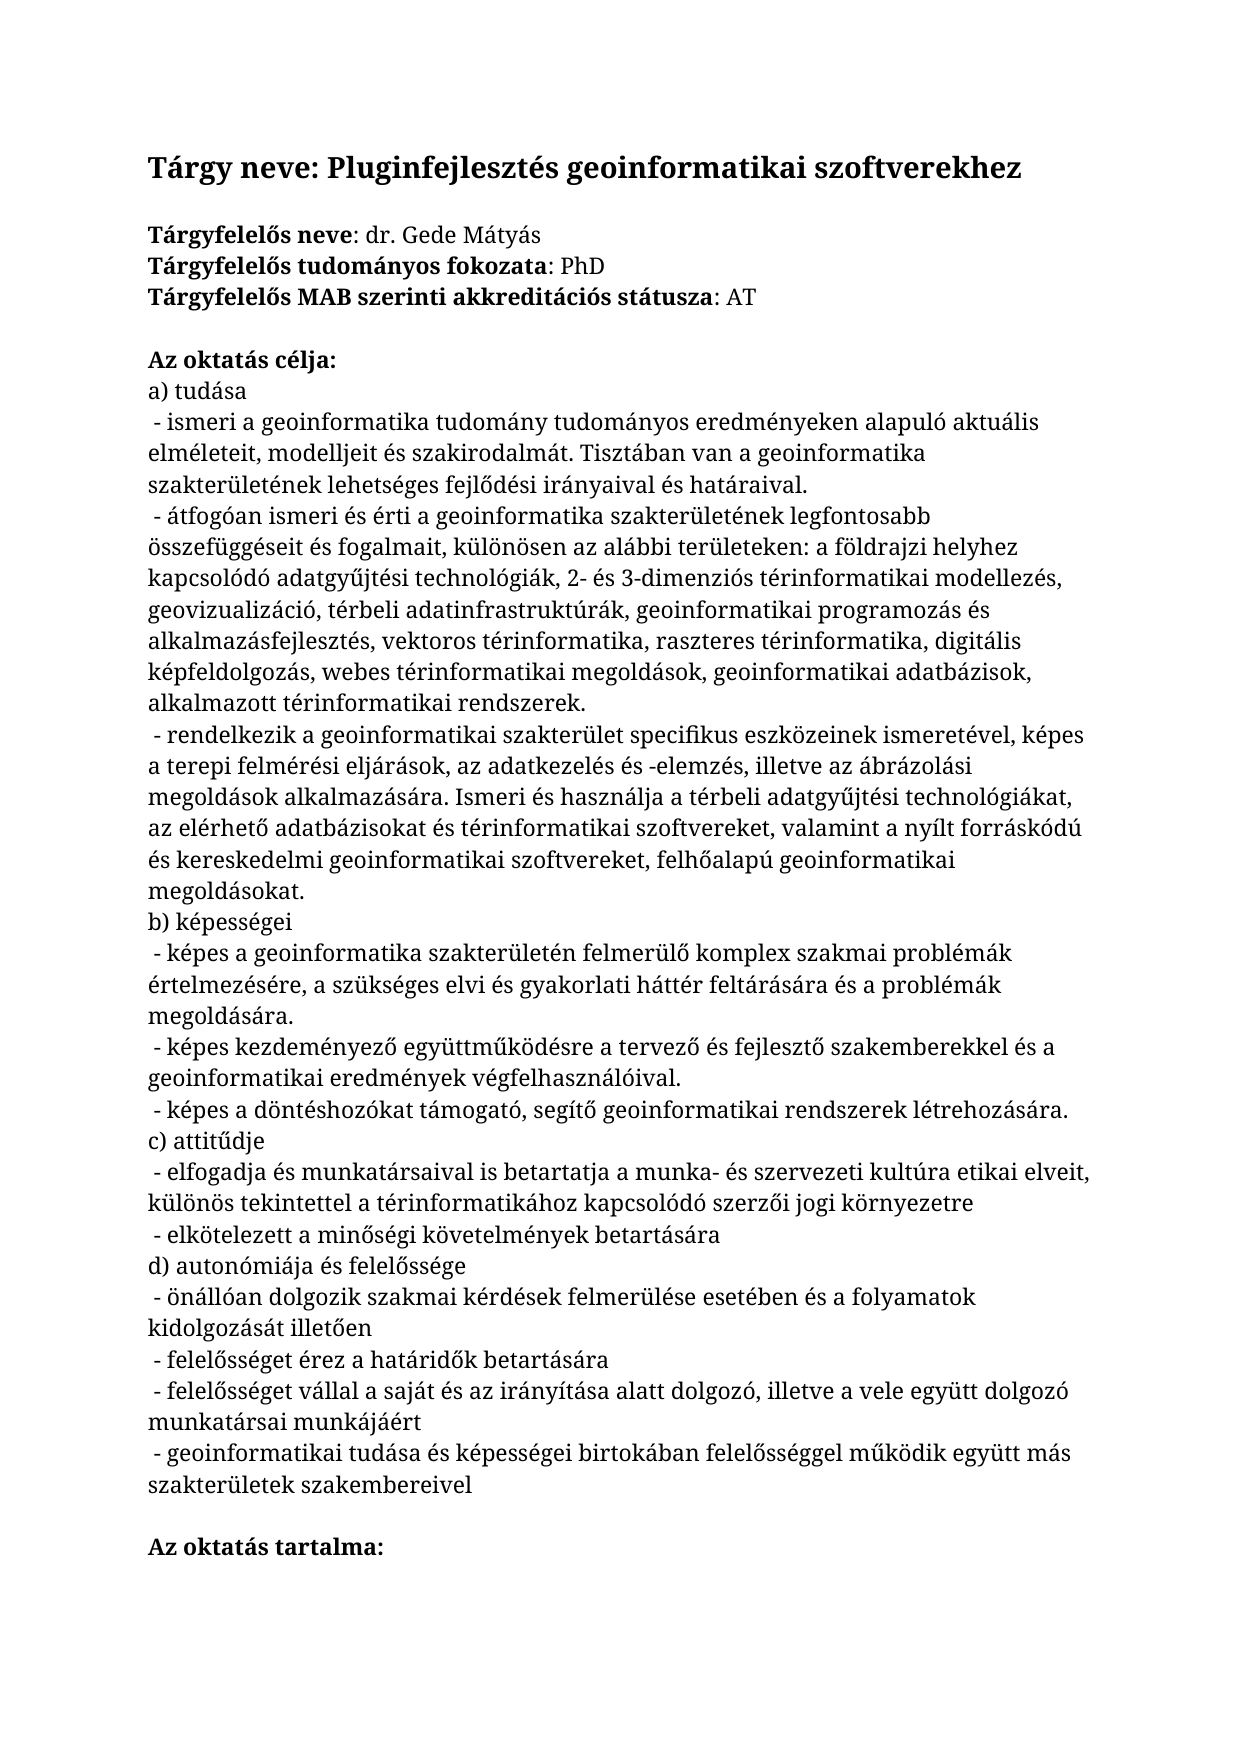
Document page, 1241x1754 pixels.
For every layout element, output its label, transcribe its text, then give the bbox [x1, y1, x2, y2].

text - képes kezdeményező együttműködésre a tervező és fejlesztő szakemberekkel és a geoinformatikai eredmények végfelhasználóival. [148, 1031, 1093, 1093]
text - elkötelezett a minőségi követelmények betartására [148, 1218, 1093, 1250]
text Az oktatás tartalma: [148, 1531, 1093, 1562]
text - átfogóan ismeri és érti a geoinformatika szakterületének legfontosabb összefüggéseit és fogalmait, különösen az alábbi területeken: a földrajzi helyhez kapcsolódó adatgyűjtési technológiák, 2- és 3-dimenziós térinformatikai modellezés, geovizualizáció, térbeli adatinfrastruktúrák, geoinformatikai programozás és alkalmazásfejlesztés, vektoros térinformatika, raszteres térinformatika, digitális képfeldolgozás, webes térinformatikai megoldások, geoinformatikai adatbázisok, alkalmazott térinformatikai rendszerek. [148, 500, 1093, 718]
text - felelősséget érez a határidők betartására [148, 1343, 1093, 1375]
text Az oktatás célja: [148, 343, 1093, 375]
text - képes a döntéshozókat támogató, segítő geoinformatikai rendszerek létrehozására. [148, 1093, 1093, 1125]
text Tárgy neve: Pluginfejlesztés geoinformatikai szoftverekhez [148, 148, 1093, 187]
text d) autonómiája és felelőssége [148, 1250, 1093, 1281]
text - önállóan dolgozik szakmai kérdések felmerülése esetében és a folyamatok kidolgozását illetően [148, 1281, 1093, 1343]
text - geoinformatikai tudása és képességei birtokában felelősséggel működik együtt más szakterületek szakembereivel [148, 1437, 1093, 1500]
text - felelősséget vállal a saját és az irányítása alatt dolgozó, illetve a vele együtt dolgozó munkatársai munkájáért [148, 1375, 1093, 1437]
text Tárgyfelelős neve: dr. Gede Mátyás [148, 218, 1093, 250]
text - elfogadja és munkatársaival is betartatja a munka- és szervezeti kultúra etikai elveit, különös tekintettel a térinformatikához kapcsolódó szerzői jogi környezetre [148, 1156, 1093, 1218]
text - képes a geoinformatika szakterületén felmerülő komplex szakmai problémák értelmezésére, a szükséges elvi és gyakorlati háttér feltárására és a problémák megoldására. [148, 937, 1093, 1031]
text a) tudása [148, 375, 1093, 406]
text - rendelkezik a geoinformatikai szakterület specifikus eszközeinek ismeretével, képes a terepi felmérési eljárások, az adatkezelés és -elemzés, illetve az ábrázolási megoldások alkalmazására. Ismeri és használja a térbeli adatgyűjtési technológiákat, az elérhető adatbázisokat és térinformatikai szoftvereket, valamint a nyílt forráskódú és kereskedelmi geoinformatikai szoftvereket, felhőalapú geoinformatikai megoldásokat. [148, 718, 1093, 906]
text b) képességei [148, 906, 1093, 937]
text Tárgyfelelős MAB szerinti akkreditációs státusza: AT [148, 281, 1093, 312]
text - ismeri a geoinformatika tudomány tudományos eredményeken alapuló aktuális elméleteit, modelljeit és szakirodalmát. Tisztában van a geoinformatika szakterületének lehetséges fejlődési irányaival és határaival. [148, 406, 1093, 500]
text Tárgyfelelős tudományos fokozata: PhD [148, 250, 1093, 281]
text c) attitűdje [148, 1125, 1093, 1156]
